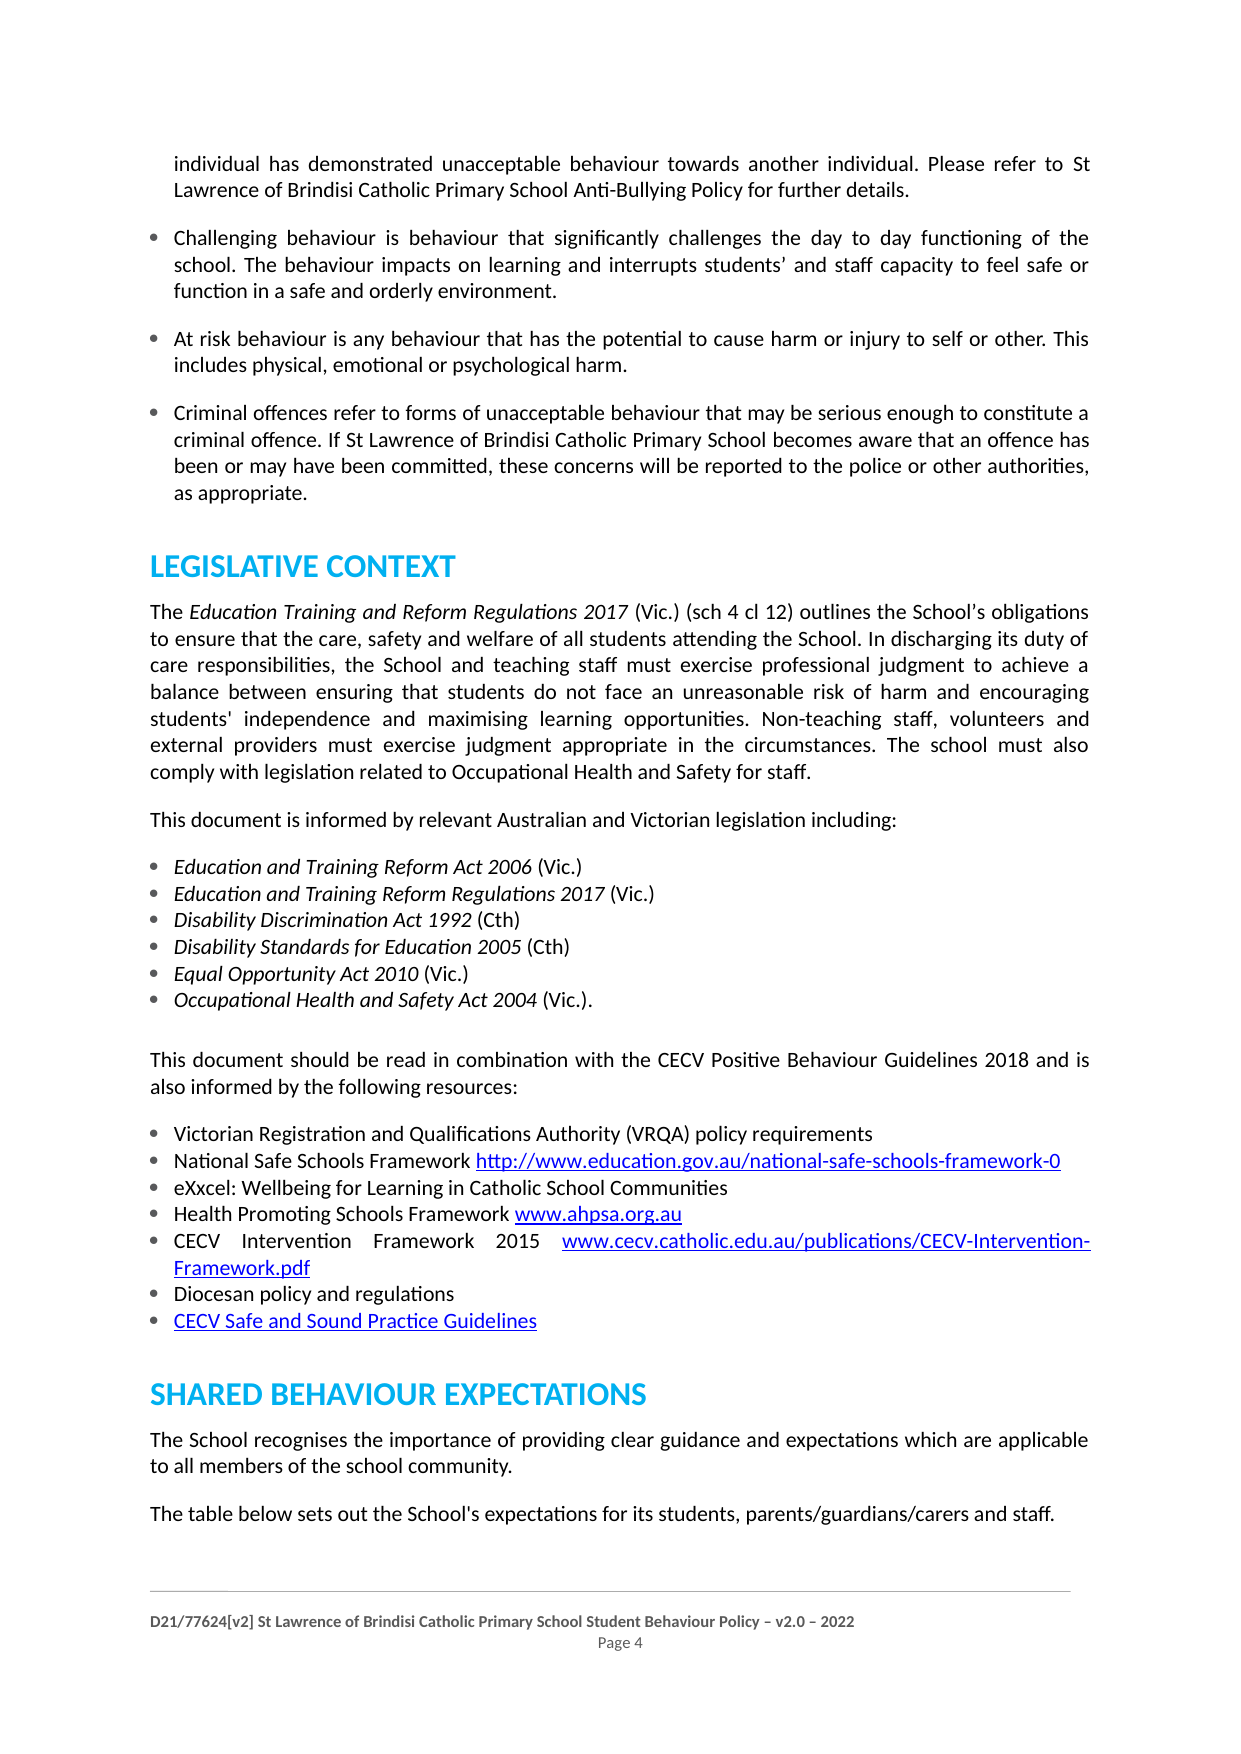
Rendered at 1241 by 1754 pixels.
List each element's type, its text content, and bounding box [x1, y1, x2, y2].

list Disability Standards for Education 2005 (Cth) [150, 933, 1090, 960]
list Health Promoting Schools Framework www.ahpsa.org.au [150, 1200, 1090, 1227]
text This document is informed by relevant Australian and Victorian legislation including: [150, 806, 1090, 832]
list Diocesan policy and regulations [150, 1280, 1090, 1307]
list Education and Training Reform Regulations 2017 (Vic.) [150, 880, 1090, 907]
text The School recognises the importance of providing clear guidance and expectations which are applicable to all members of the school community. [150, 1426, 1090, 1479]
text The table below sets out the School's expectations for its students, parents/guardians/carers and staff. [150, 1500, 1090, 1527]
text SHARED BEHAVIOUR EXPECTATIONS [150, 1373, 1090, 1413]
list CECV Safe and Sound Practice Guidelines [150, 1307, 1090, 1334]
list Disability Discrimination Act 1992 (Cth) [150, 907, 1090, 933]
list Challenging behaviour is behaviour that significantly challenges the day to day functioning of the school. The behaviour impacts on learning and interrupts students’ and staff capacity to feel safe or function in a safe and orderly environment. [150, 224, 1090, 304]
list Equal Opportunity Act 2010 (Vic.) [150, 960, 1090, 987]
list National Safe Schools Framework http://www.education.gov.au/national-safe-schools-framework-0 [150, 1147, 1090, 1174]
list Victorian Registration and Qualifications Authority (VRQA) policy requirements [150, 1120, 1090, 1147]
list Criminal offences refer to forms of unacceptable behaviour that may be serious enough to constitute a criminal offence. If St Lawrence of Brindisi Catholic Primary School becomes aware that an offence has been or may have been committed, these concerns will be reported to the police or other authorities, as appropriate. [150, 399, 1090, 506]
list Occupational Health and Safety Act 2004 (Vic.). [150, 987, 1090, 1013]
list At risk behaviour is any behaviour that has the potential to cause harm or injury to self or other. This includes physical, emotional or psychological harm. [150, 325, 1090, 378]
text LEGISLATIVE CONTEXT [150, 545, 1090, 586]
list CECV Intervention Framework 2015 www.cecv.catholic.edu.au/publications/CECV-Intervention-Framework.pdf [150, 1227, 1090, 1280]
list eXxcel: Wellbeing for Learning in Catholic School Communities [150, 1174, 1090, 1200]
text The Education Training and Reform Regulations 2017 (Vic.) (sch 4 cl 12) outlines the School’s obligations to ensure that the care, safety and welfare of all students attending the School. In discharging its duty of care responsibilities, the School and teaching staff must exercise professional judgment to achieve a balance between ensuring that students do not face an unreasonable risk of harm and encouraging students' independence and maximising learning opportunities. Non-teaching staff, volunteers and external providers must exercise judgment appropriate in the circumstances. The school must also comply with legislation related to Occupational Health and Safety for staff. [150, 598, 1090, 785]
text This document should be read in combination with the CECV Positive Behaviour Guidelines 2018 and is also informed by the following resources: [150, 1046, 1090, 1099]
list Education and Training Reform Act 2006 (Vic.) [150, 853, 1090, 880]
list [150, 150, 1090, 203]
